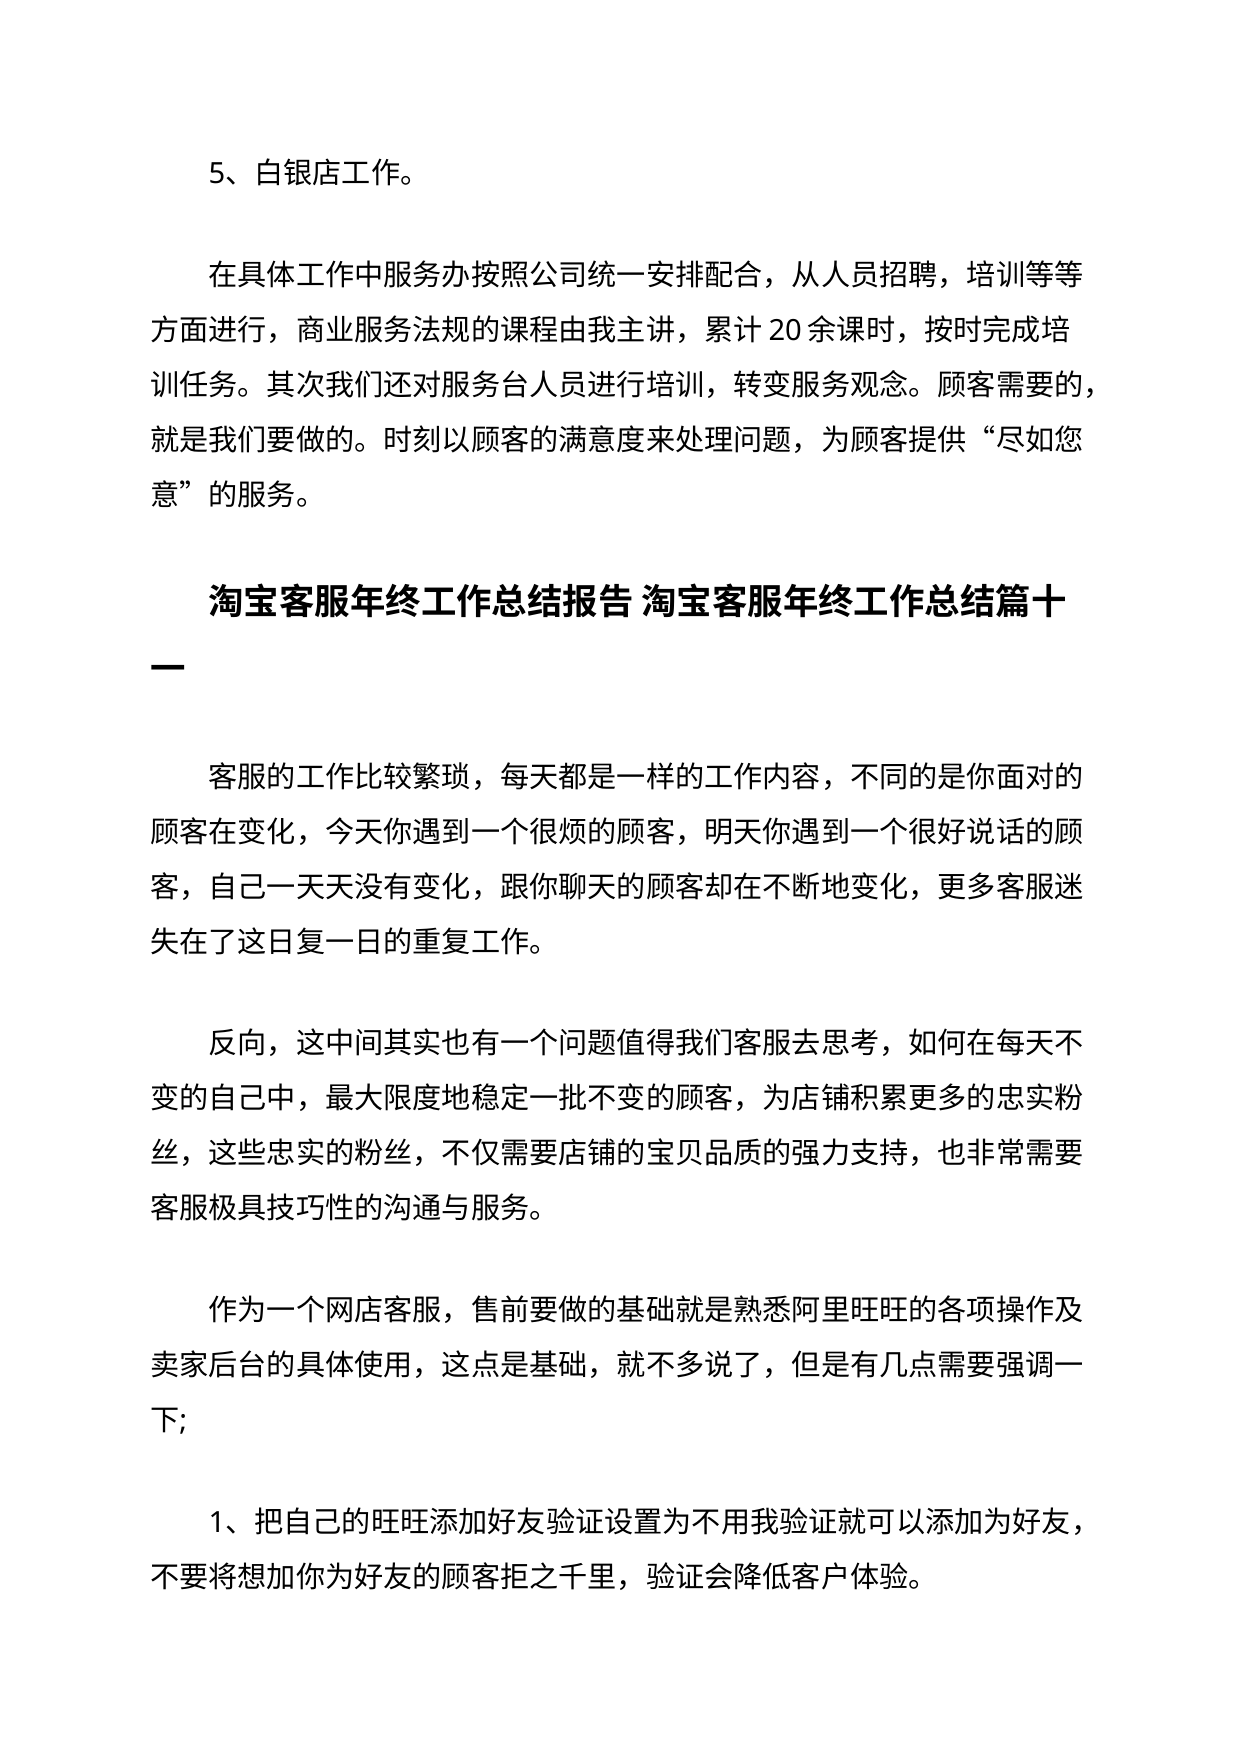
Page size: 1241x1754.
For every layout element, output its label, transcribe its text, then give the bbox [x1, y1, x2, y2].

text 淘宝客服年终工作总结报告 淘宝客服年终工作总结篇十一 [150, 573, 1090, 691]
text 反向，这中间其实也有一个问题值得我们客服去思考，如何在每天不变的自己中，最大限度地稳定一批不变的顾客，为店铺积累更多的忠实粉丝，这些忠实的粉丝，不仅需要店铺的宝贝品质的强力支持，也非常需要客服极具技巧性的沟通与服务。 [150, 1020, 1090, 1227]
text 5、白银店工作。 [150, 150, 1090, 192]
text 在具体工作中服务办按照公司统一安排配合，从人员招聘，培训等等方面进行，商业服务法规的课程由我主讲，累计20余课时，按时完成培训任务。其次我们还对服务台人员进行培训，转变服务观念。顾客需要的，就是我们要做的。时刻以顾客的满意度来处理问题，为顾客提供“尽如您意”的服务。 [150, 252, 1090, 514]
text 1、把自己的旺旺添加好友验证设置为不用我验证就可以添加为好友，不要将想加你为好友的顾客拒之千里，验证会降低客户体验。 [150, 1498, 1090, 1595]
text 客服的工作比较繁琐，每天都是一样的工作内容，不同的是你面对的顾客在变化，今天你遇到一个很烦的顾客，明天你遇到一个很好说话的顾客，自己一天天没有变化，跟你聊天的顾客却在不断地变化，更多客服迷失在了这日复一日的重复工作。 [150, 753, 1090, 960]
text 作为一个网店客服，售前要做的基础就是熟悉阿里旺旺的各项操作及卖家后台的具体使用，这点是基础，就不多说了，但是有几点需要强调一下; [150, 1286, 1090, 1438]
